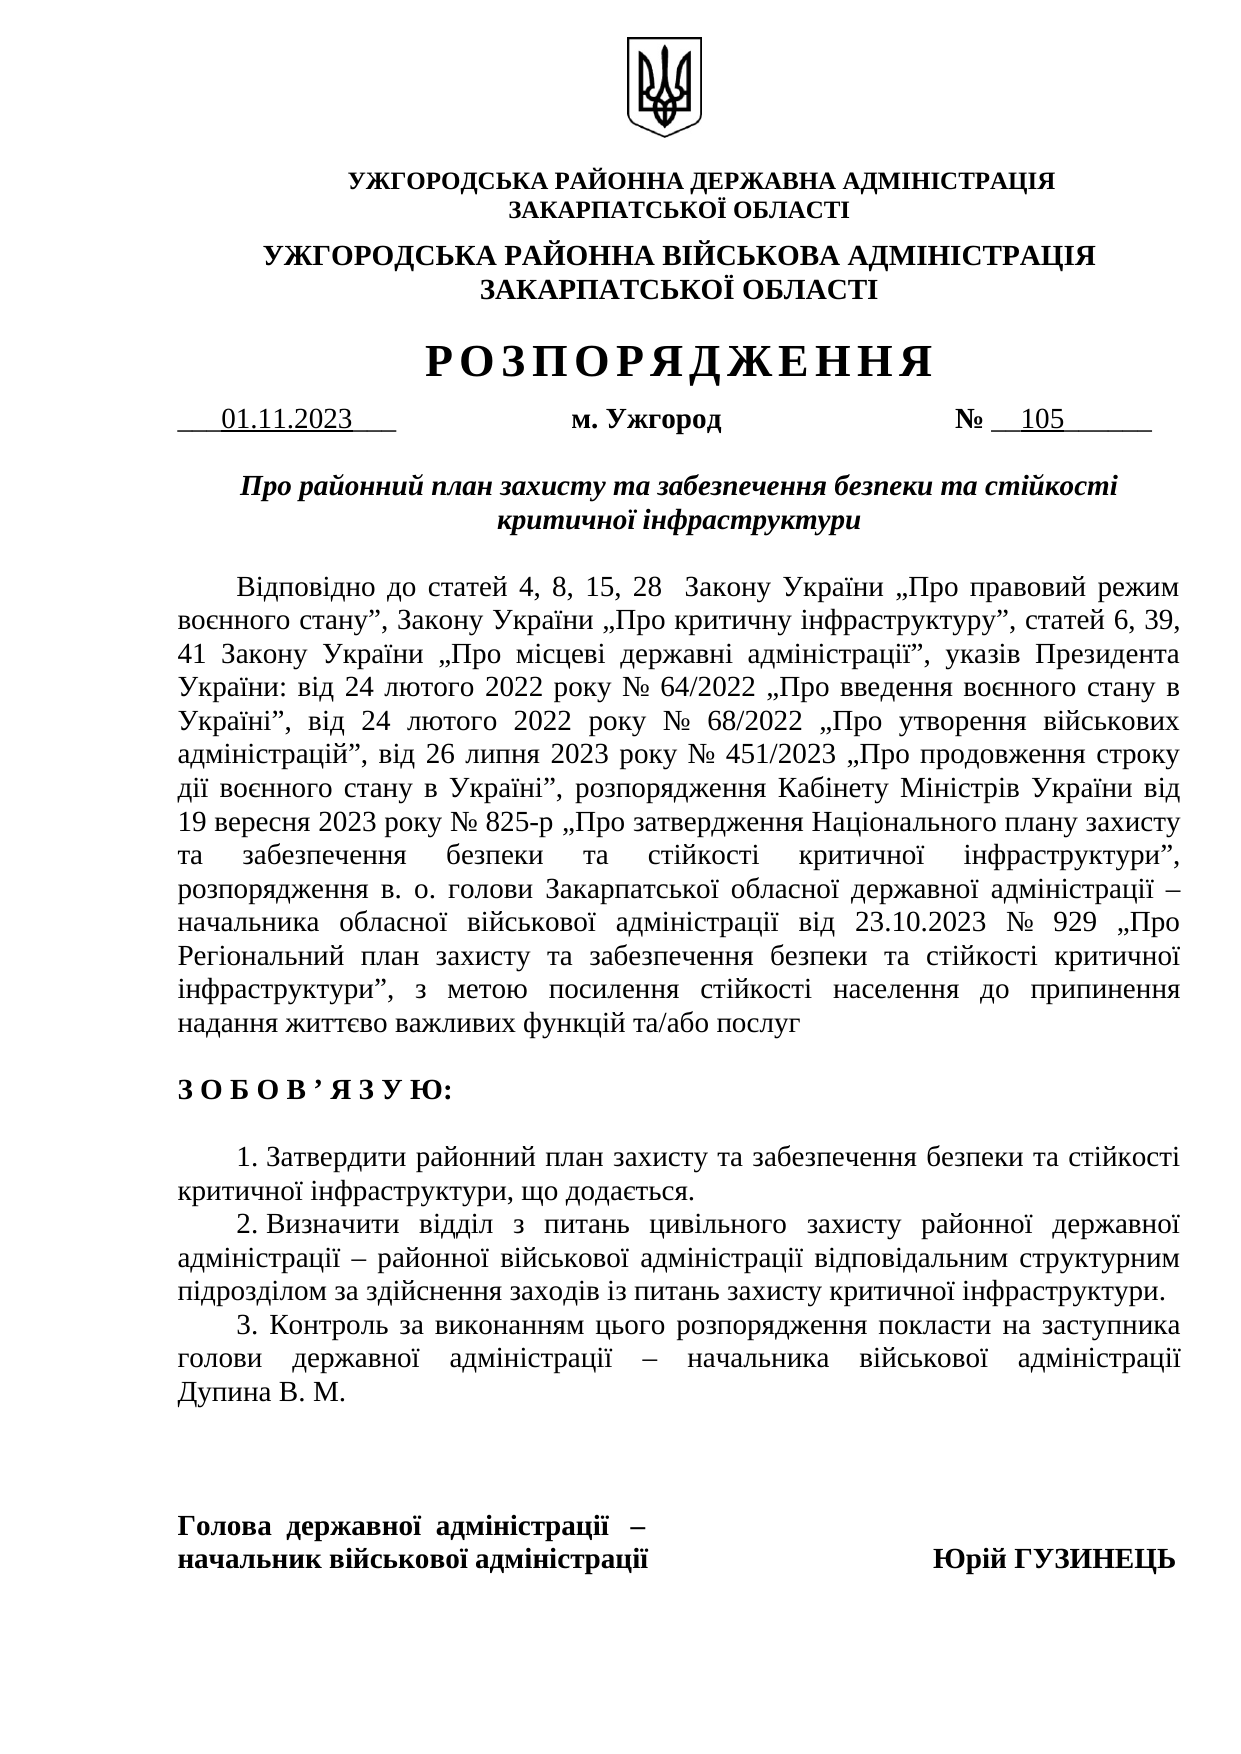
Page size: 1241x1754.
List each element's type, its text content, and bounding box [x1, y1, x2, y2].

text Про районний план захисту та забезпечення безпеки та стійкості критичної інфраструктури [177, 468, 1181, 535]
text Голова державної адміністрації – [177, 1508, 1181, 1542]
list Затвердити районний план захисту та забезпечення безпеки та стійкості критичної інфраструктури, що додається. [177, 1139, 1181, 1206]
text Відповідно до статей 4, 8, 15, 28 Закону України „Про правовий режим воєнного стану”, Закону України „Про критичну інфраструктуру”, статей 6, 39, 41 Закону України „Про місцеві державні адміністрації”, указів Президента України: від 24 лютого 2022 року № 64/2022 „Про введення воєнного стану в Україні”, від 24 лютого 2022 року № 68/2022 „Про утворення військових адміністрацій”, від 26 липня 2023 року № 451/2023 „Про продовження строку дії воєнного стану в Україні”, розпорядження Кабінету Міністрів України від 19 вересня 2023 року № 825-р „Про затвердження Національного плану захисту та забезпечення безпеки та стійкості критичної інфраструктури”, розпорядження в. о. голови Закарпатської обласної державної адміністрації – начальника обласної військової адміністрації від 23.10.2023 № 929 „Про Регіональний план захисту та забезпечення безпеки та стійкості критичної інфраструктури”, з метою посилення стійкості населення до припинення надання життєво важливих функцій та/або послуг [177, 569, 1181, 1038]
text ___01.11.2023___ м. Ужгород № __105______ [177, 401, 1181, 435]
text ЗАКАРПАТСЬКОЇ ОБЛАСТІ [177, 195, 1181, 224]
text 3. Контроль за виконанням цього розпорядження покласти на заступника голови державної адміністрації – начальника військової адміністрації Дупина В. М. [177, 1307, 1181, 1407]
text начальник військової адміністрації Юрій ГУЗИНЕЦЬ [177, 1542, 1181, 1575]
text УЖГОРОДська районна державна адміністрація [222, 166, 1181, 195]
text РОЗПОРЯДЖЕННЯ [177, 334, 1181, 387]
list Визначити відділ з питань цивільного захисту районної державної адміністрації – районної військової адміністрації відповідальним структурним підрозділом за здійснення заходів із питань захисту критичної інфраструктури. [177, 1206, 1181, 1307]
text ЗАКАРПАТСЬКОЇ ОБЛАСТІ [177, 272, 1181, 305]
picture [627, 37, 702, 138]
text УЖГОРОДСЬКА РАЙОНна ВІЙСЬКОВА адміністрація [177, 238, 1181, 272]
text З О Б О В ’ Я З У Ю: [177, 1072, 1181, 1106]
